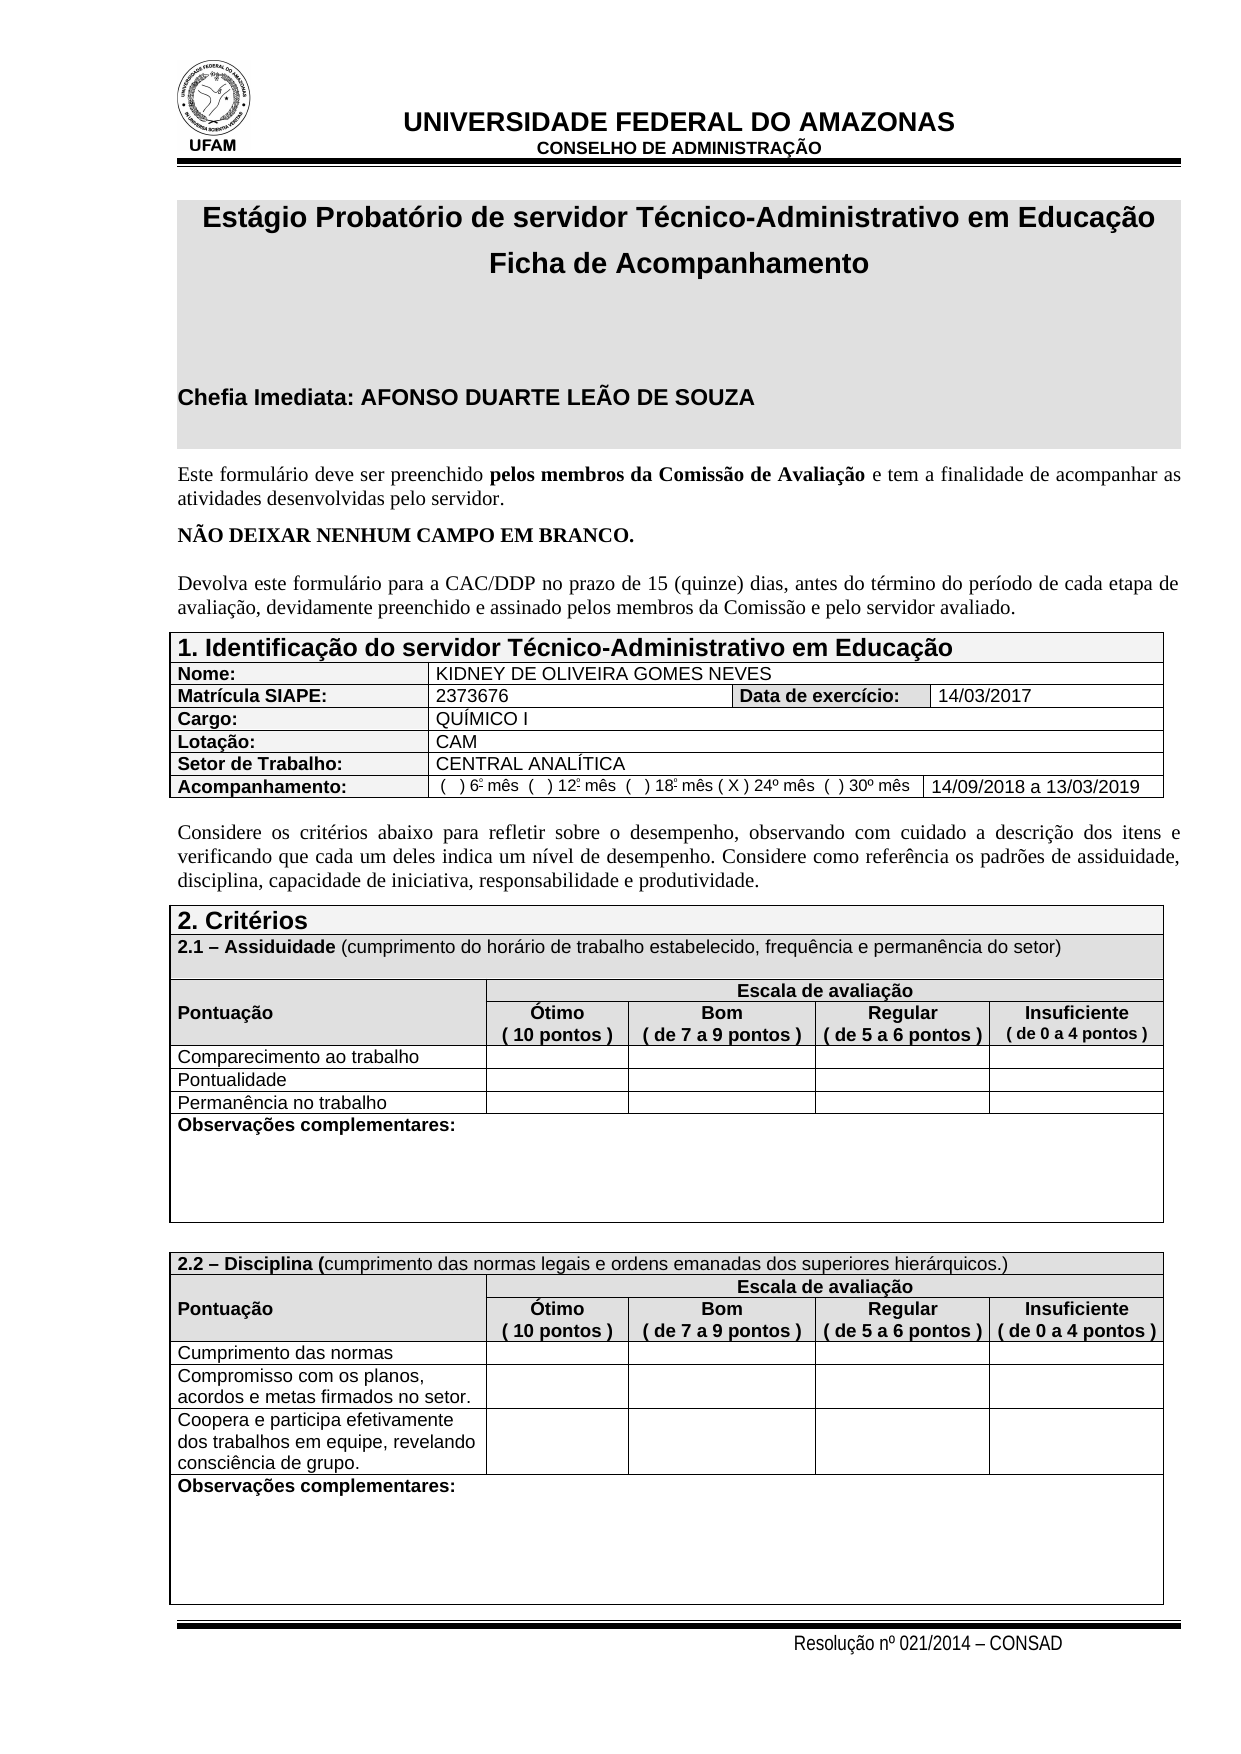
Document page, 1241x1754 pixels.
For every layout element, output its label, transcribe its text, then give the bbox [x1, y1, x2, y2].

text Este formulário deve ser preenchido pelos membros da Comissão de Avaliação e tem a finalidade de acompanhar as atividades desenvolvidas pelo servidor. [177, 462, 1181, 510]
table_cell KIDNEY DE OLIVEIRA GOMES NEVES [429, 663, 1163, 684]
table_cell [629, 1365, 815, 1408]
table_cell Bom ( de 7 a 9 pontos ) [629, 1002, 815, 1045]
table_cell Cargo: [171, 708, 428, 729]
table_cell [487, 1092, 628, 1113]
table_cell [816, 1069, 989, 1091]
table_cell Pontuação [171, 1275, 486, 1341]
table_cell [990, 1092, 1163, 1113]
table_cell ( ) 6º mês ( ) 12º mês ( ) 18º mês ( X ) 24º mês ( ) 30º mês [429, 776, 923, 797]
table_cell Ótimo ( 10 pontos ) [487, 1002, 628, 1045]
picture [177, 60, 252, 151]
table_cell Regular ( de 5 a 6 pontos ) [816, 1298, 989, 1341]
table_cell 2373676 [429, 685, 732, 707]
table_cell Regular ( de 5 a 6 pontos ) [816, 1002, 989, 1045]
table_cell Compromisso com os planos, acordos e metas firmados no setor. [171, 1365, 486, 1408]
table_cell Insuficiente ( de 0 a 4 pontos ) [990, 1002, 1163, 1045]
table_cell Escala de avaliação [487, 980, 1163, 1001]
text Chefia Imediata: AFONSO DUARTE LEÃO DE SOUZA [177, 384, 1181, 411]
table_cell [816, 1365, 989, 1408]
table_cell Coopera e participa efetivamente dos trabalhos em equipe, revelando consciência de grupo. [171, 1409, 486, 1474]
table_cell [629, 1069, 815, 1091]
table_cell CENTRAL ANALÍTICA [429, 753, 1163, 775]
table_cell [990, 1069, 1163, 1091]
table_cell [629, 1092, 815, 1113]
table_header 2. Critérios [171, 906, 1163, 934]
table_cell Escala de avaliação [487, 1275, 1163, 1297]
table_cell Observações complementares: [171, 1114, 1163, 1222]
table_cell Nome: [171, 663, 428, 684]
table_cell [487, 1409, 628, 1474]
table_cell Permanência no trabalho [171, 1092, 486, 1113]
text Estágio Probatório de servidor Técnico-Administrativo em Educação [177, 200, 1181, 234]
table_cell Observações complementares: [171, 1475, 1163, 1604]
table_cell [990, 1409, 1163, 1474]
table_cell [487, 1365, 628, 1408]
table_cell Acompanhamento: [171, 776, 428, 797]
table_cell Setor de Trabalho: [171, 753, 428, 775]
table_cell CAM [429, 731, 1163, 752]
table_cell 2.1 – Assiduidade (cumprimento do horário de trabalho estabelecido, frequência e permanência do setor) [171, 935, 1163, 978]
table_cell 14/09/2018 a 13/03/2019 [924, 776, 1163, 797]
table_cell [990, 1342, 1163, 1364]
table_cell [816, 1342, 989, 1364]
table_cell [487, 1342, 628, 1364]
table_cell 14/03/2017 [931, 685, 1163, 707]
text Ficha de Acompanhamento [177, 246, 1181, 280]
table_cell [816, 1046, 989, 1068]
table_cell Comparecimento ao trabalho [171, 1046, 486, 1068]
table_cell Lotação: [171, 731, 428, 752]
table_cell [487, 1069, 628, 1091]
table_cell [487, 1046, 628, 1068]
table_cell [816, 1409, 989, 1474]
table_cell [990, 1365, 1163, 1408]
table_cell [990, 1046, 1163, 1068]
table_cell Cumprimento das normas [171, 1342, 486, 1364]
table_header 2.2 – Disciplina (cumprimento das normas legais e ordens emanadas dos superiores hierárquicos.) [171, 1253, 1163, 1274]
table_cell [629, 1046, 815, 1068]
table_cell Data de exercício: [733, 685, 930, 707]
table_cell Matrícula SIAPE: [171, 685, 428, 707]
table_cell Ótimo ( 10 pontos ) [487, 1298, 628, 1341]
text NÃO DEIXAR NENHUM CAMPO EM BRANCO. [177, 523, 1181, 547]
table_cell [629, 1342, 815, 1364]
table_header 1. Identificação do servidor Técnico-Administrativo em Educação [171, 633, 1163, 662]
text Considere os critérios abaixo para refletir sobre o desempenho, observando com cuidado a descrição dos itens e verificando que cada um deles indica um nível de desempenho. Considere como referência os padrões de assiduidade, disciplina, capacidade de iniciativa, responsabilidade e produtividade. [177, 820, 1181, 892]
table_cell Pontualidade [171, 1069, 486, 1091]
text Devolva este formulário para a CAC/DDP no prazo de 15 (quinze) dias, antes do término do período de cada etapa de avaliação, devidamente preenchido e assinado pelos membros da Comissão e pelo servidor avaliado. [177, 571, 1181, 619]
table_cell [816, 1092, 989, 1113]
table_cell Pontuação [171, 980, 486, 1045]
table_cell QUÍMICO I [429, 708, 1163, 729]
table_cell Bom ( de 7 a 9 pontos ) [629, 1298, 815, 1341]
table_cell Insuficiente ( de 0 a 4 pontos ) [990, 1298, 1163, 1341]
table_cell [629, 1409, 815, 1474]
